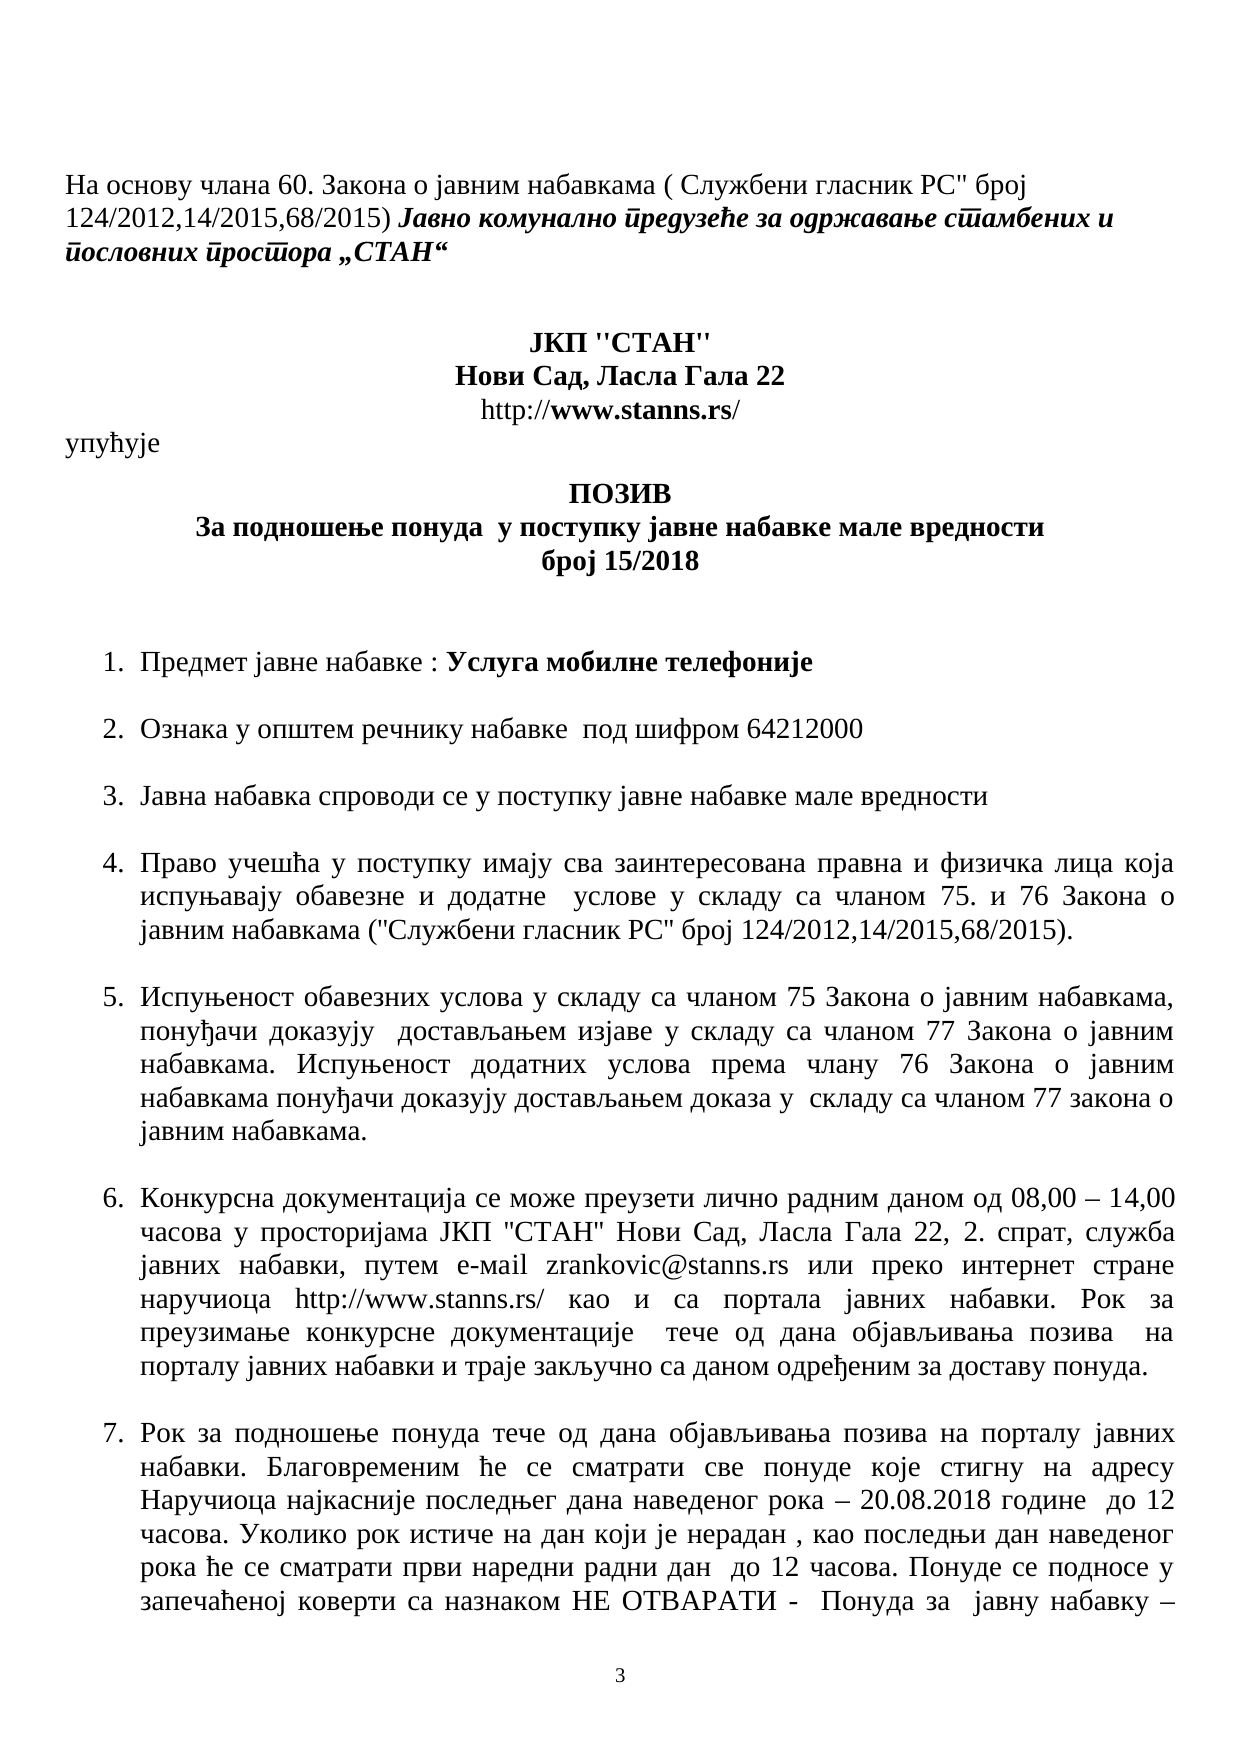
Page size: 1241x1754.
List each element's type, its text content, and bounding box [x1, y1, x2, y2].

list Право учешћа у поступку имају сва заинтересована правна и физичка лица која испуњавају обавезне и додатне услове у складу са чланом 75. и 76 Закона о јавним набавкама (''Службени гласник РС'' број 124/2012,14/2015,68/2015). [102, 845, 1175, 946]
text http://www.stanns.rs/ [65, 392, 1175, 426]
text На основу члана 60. Закона о јавним набавкама ( Службени гласник РС" број 124/2012,14/2015,68/2015) Јавно комунално предузеће за одржавање стамбених и пословних простора „СТАН“ [65, 167, 1175, 267]
list Конкурсна документација се може преузети лично радним даном од 08,00 – 14,00 часова у просторијама ЈКП ''СТАН'' Нови Сад, Ласла Гала 22, 2. спрат, служба јавних набавки, путем е-маil zrankovic@stanns.rs или преко интернет стране наручиоца http://www.stanns.rs/ као и са портала јавних набавки. Рок за преузимање конкурсне документације тече од дана објављивања позива на порталу јавних набавки и траје закључно са даном одређеним за доставу понуда. [102, 1180, 1175, 1382]
list Oзнака у општем речнику набавке под шифром 64212000 [102, 711, 1175, 744]
text За подношење понуда у поступку јавне набавке мале вредности [65, 509, 1175, 543]
text Нови Сад, Ласла Гала 22 [65, 358, 1175, 392]
list Испуњеност обавезних услова у складу са чланом 75 Закона о јавним набавкама, понуђачи доказују достављањем изјаве у складу са чланом 77 Закона о јавним набавкама. Испуњеност додатних услова према члану 76 Закона о јавним набавкама понуђачи доказују достављањем доказа у складу са чланом 77 закона о јавним набавкама. [102, 979, 1175, 1147]
text упућује [65, 426, 1175, 459]
list Јавна набавка спроводи се у поступку јавне набавке мале вредности [102, 778, 1175, 811]
text ПОЗИВ [65, 476, 1175, 509]
text ЈКП ''СТАН'' [65, 325, 1175, 358]
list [102, 1415, 1175, 1616]
list Предмет јавне набавке : Услуга мобилне телефоније [102, 644, 1175, 677]
text број 15/2018 [65, 543, 1175, 577]
